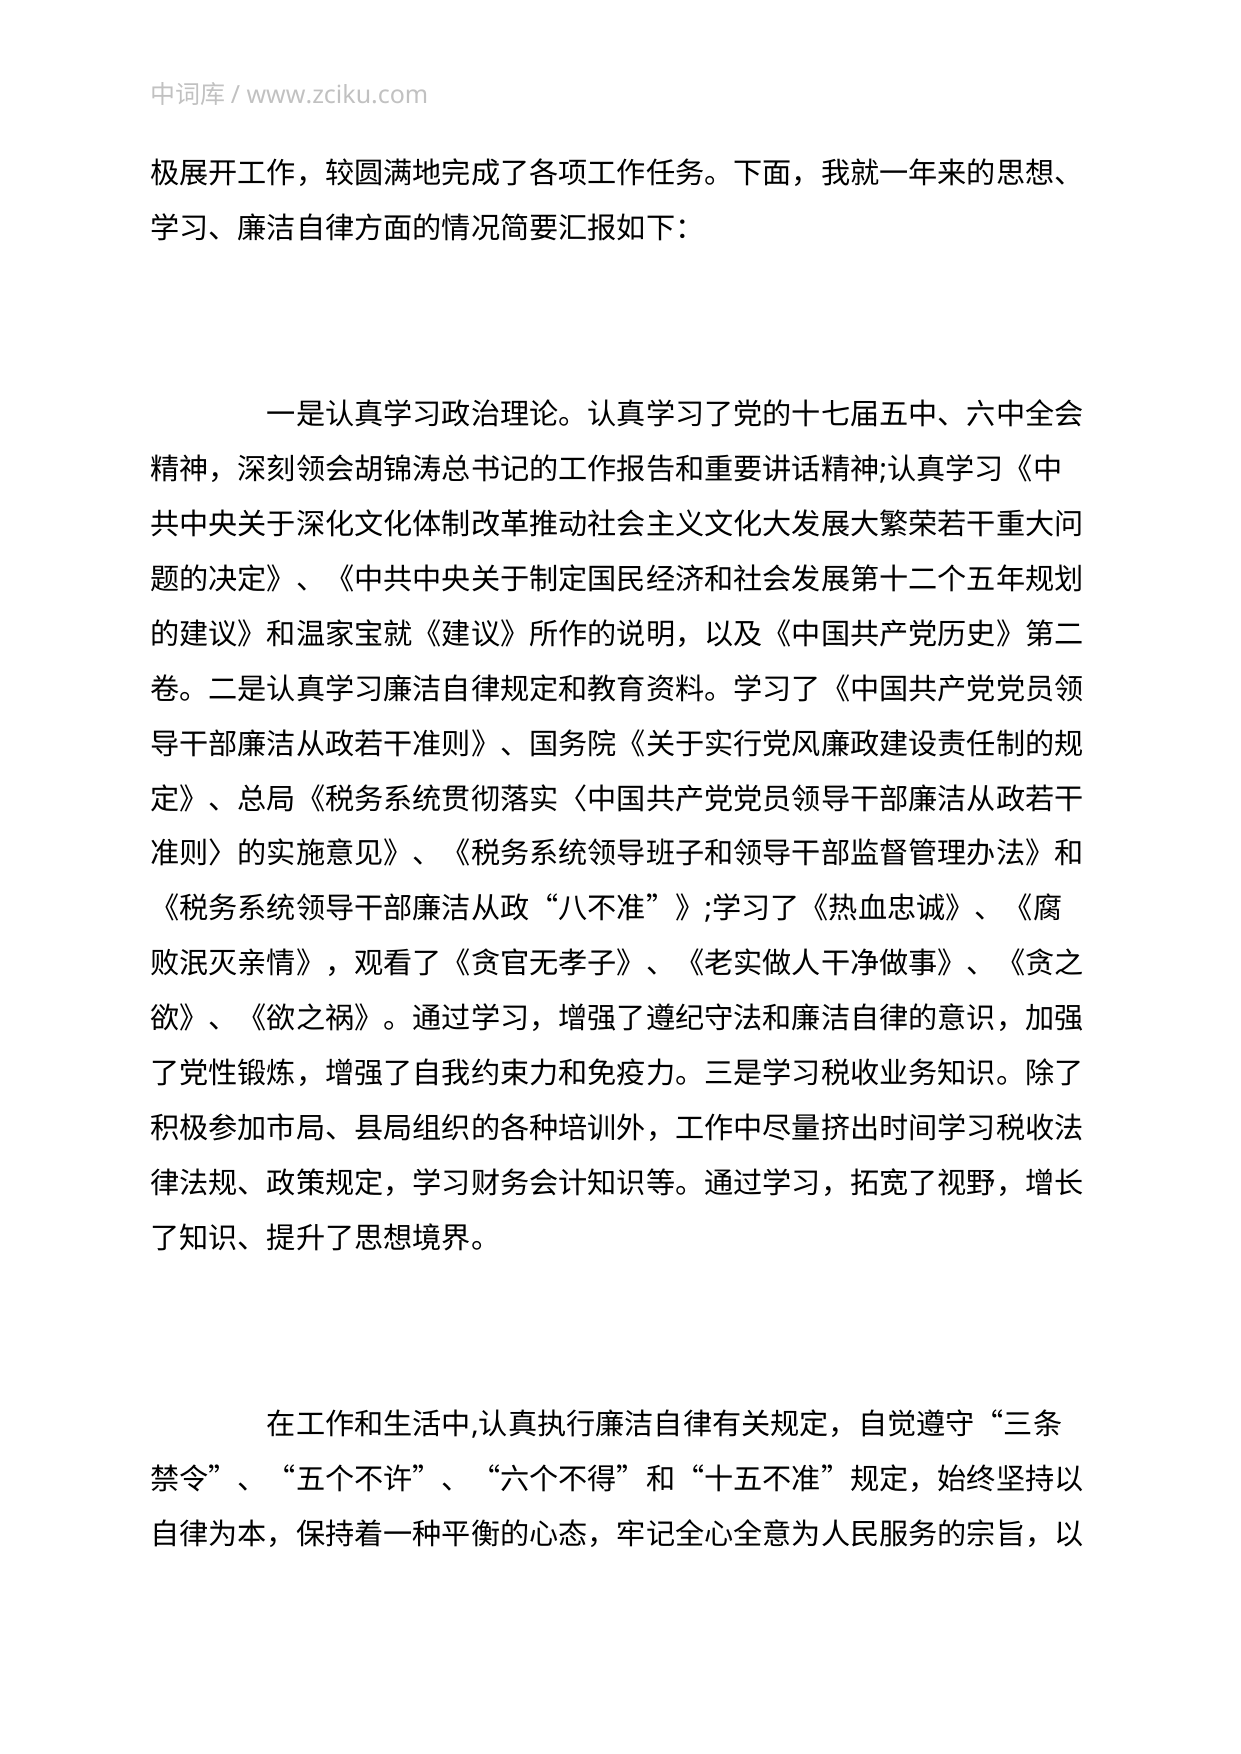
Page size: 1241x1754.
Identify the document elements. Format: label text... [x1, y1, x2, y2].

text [150, 1400, 1090, 1553]
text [150, 150, 1090, 247]
text 一是认真学习政治理论。认真学习了党的十七届五中、六中全会精神，深刻领会胡锦涛总书记的工作报告和重要讲话精神;认真学习《中共中央关于深化文化体制改革推动社会主义文化大发展大繁荣若干重大问题的决定》、《中共中央关于制定国民经济和社会发展第十二个五年规划的建议》和温家宝就《建议》所作的说明，以及《中国共产党历史》第二卷。二是认真学习廉洁自律规定和教育资料。学习了《中国共产党党员领导干部廉洁从政若干准则》、国务院《关于实行党风廉政建设责任制的规定》、总局《税务系统贯彻落实〈中国共产党党员领导干部廉洁从政若干准则〉的实施意见》、《税务系统领导班子和领导干部监督管理办法》和《税务系统领导干部廉洁从政“八不准”》;学习了《热血忠诚》、《腐败泯灭亲情》，观看了《贪官无孝子》、《老实做人干净做事》、《贪之欲》、《欲之祸》。通过学习，增强了遵纪守法和廉洁自律的意识，加强了党性锻炼，增强了自我约束力和免疫力。三是学习税收业务知识。除了积极参加市局、县局组织的各种培训外，工作中尽量挤出时间学习税收法律法规、政策规定，学习财务会计知识等。通过学习，拓宽了视野，增长了知识、提升了思想境界。 [150, 391, 1090, 1257]
